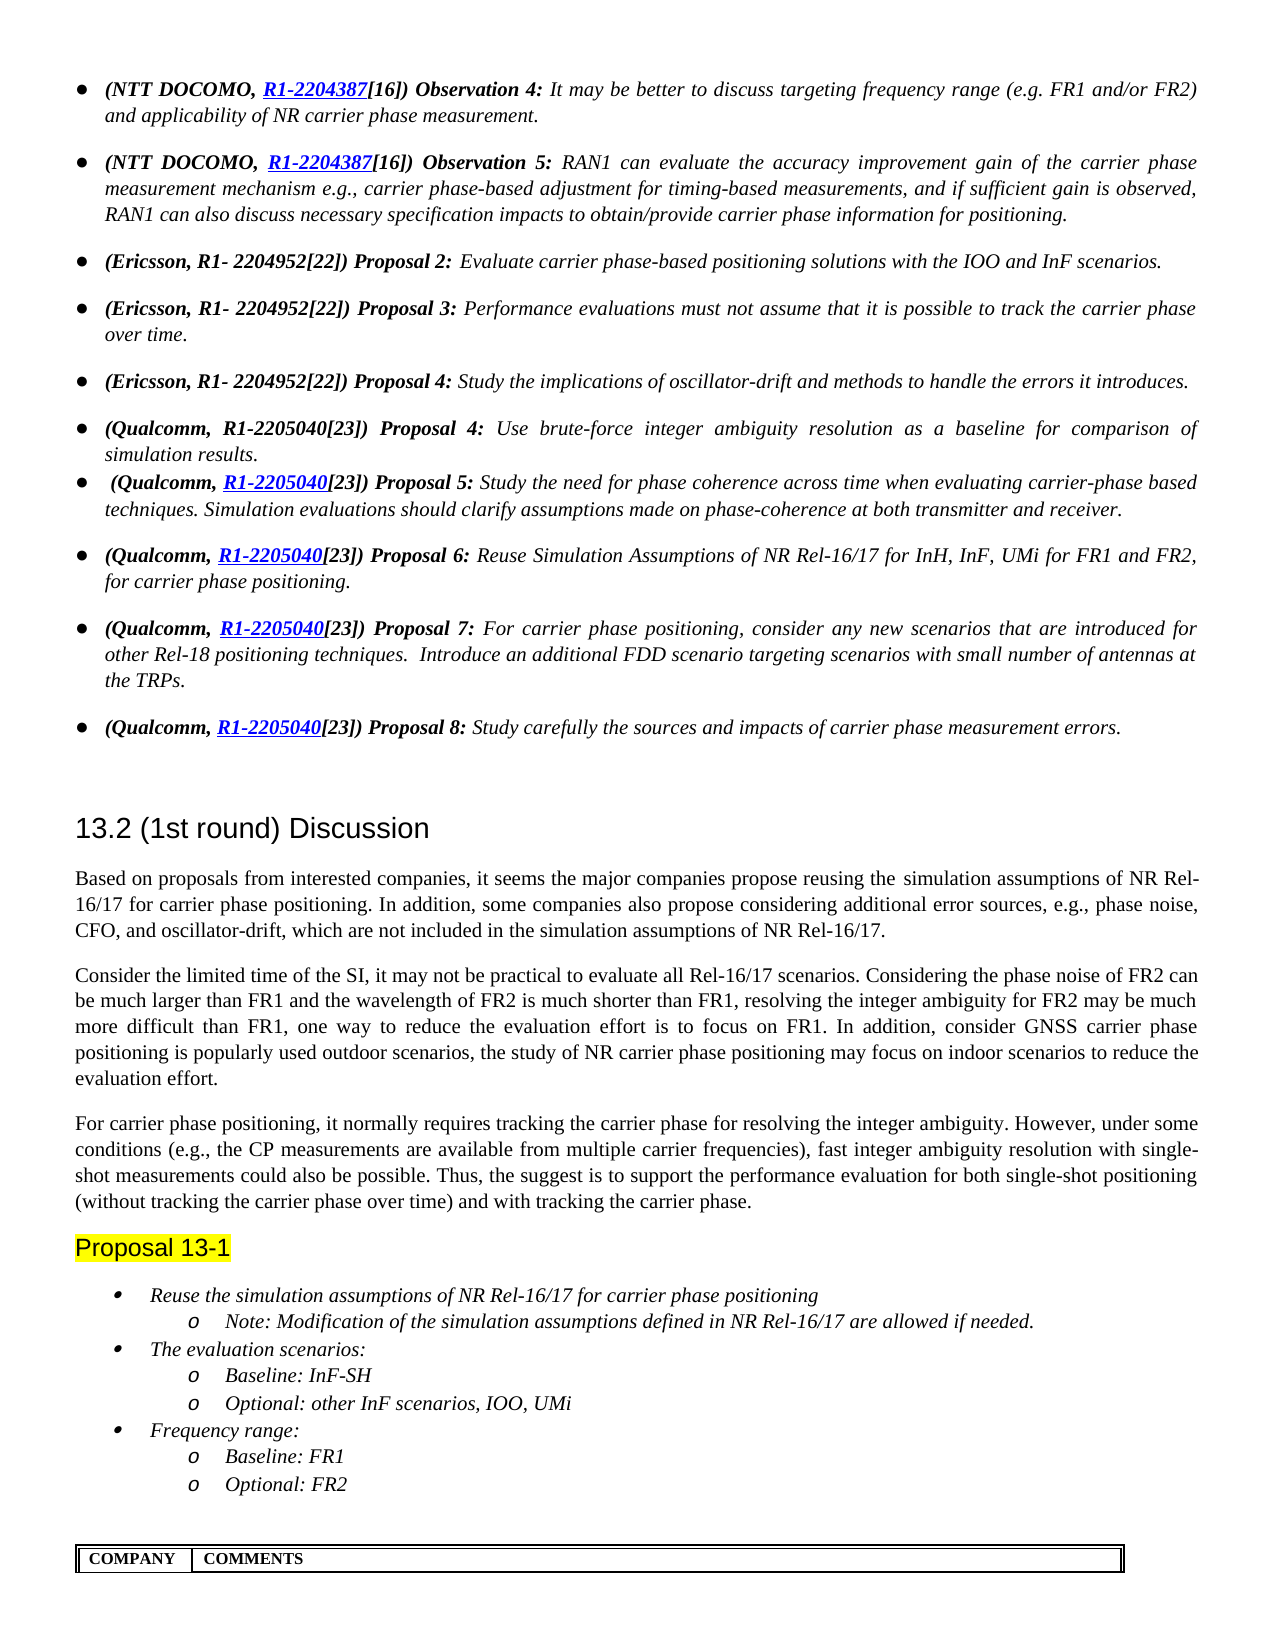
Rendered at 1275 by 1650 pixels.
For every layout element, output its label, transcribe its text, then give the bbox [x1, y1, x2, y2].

subtitle Proposal 13-1 [75, 1233, 1200, 1262]
list (Qualcomm, R1-2205040[23]) Proposal 6: Reuse Simulation Assumptions of NR Rel-16/17 for InH, InF, UMi for FR1 and FR2, for carrier phase positioning. [75, 541, 1200, 593]
subtitle 13.2 (1st round) Discussion [75, 811, 1200, 844]
table_header Company [80, 1549, 191, 1571]
list (NTT DOCOMO, R1-2204387[16]) Observation 4: It may be better to discuss targeting frequency range (e.g. FR1 and/or FR2) and applicability of NR carrier phase measurement. [75, 75, 1200, 127]
list Optional: other InF scenarios, IOO, UMi [187, 1391, 1200, 1416]
list (Ericsson, R1- 2204952[22]) Proposal 4: Study the implications of oscillator-drift and methods to handle the errors it introduces. [75, 367, 1200, 393]
list Baseline: FR1 [187, 1444, 1200, 1470]
list Baseline: InF-SH [187, 1363, 1200, 1388]
text For carrier phase positioning, it normally requires tracking the carrier phase for resolving the integer ambiguity. However, under some conditions (e.g., the CP measurements are available from multiple carrier frequencies), fast integer ambiguity resolution with single-shot measurements could also be possible. Thus, the suggest is to support the performance evaluation for both single-shot positioning (without tracking the carrier phase over time) and with tracking the carrier phase. [75, 1111, 1200, 1213]
list Note: Modification of the simulation assumptions defined in NR Rel-16/17 are allowed if needed. [187, 1309, 1200, 1335]
list (NTT DOCOMO, R1-2204387[16]) Observation 5: RAN1 can evaluate the accuracy improvement gain of the carrier phase measurement mechanism e.g., carrier phase-based adjustment for timing-based measurements, and if sufficient gain is observed, RAN1 can also discuss necessary specification impacts to obtain/provide carrier phase information for positioning. [75, 148, 1200, 226]
list (Ericsson, R1- 2204952[22]) Proposal 3: Performance evaluations must not assume that it is possible to track the carrier phase over time. [75, 294, 1200, 346]
list (Ericsson, R1- 2204952[22]) Proposal 2: Evaluate carrier phase-based positioning solutions with the IOO and InF scenarios. [75, 247, 1200, 273]
list (Qualcomm, R1-2205040[23]) Proposal 7: For carrier phase positioning, consider any new scenarios that are introduced for other Rel-18 positioning techniques. Introduce an additional FDD scenario targeting scenarios with small number of antennas at the TRPs. [75, 614, 1200, 692]
list (Qualcomm, R1-2205040[23]) Proposal 5: Study the need for phase coherence across time when evaluating carrier-phase based techniques. Simulation evaluations should clarify assumptions made on phase-coherence at both transmitter and receiver. [75, 468, 1200, 521]
text Consider the limited time of the SI, it may not be practical to evaluate all Rel-16/17 scenarios. Considering the phase noise of FR2 can be much larger than FR1 and the wavelength of FR2 is much shorter than FR1, resolving the integer ambiguity for FR2 may be much more difficult than FR1, one way to reduce the evaluation effort is to focus on FR1. In addition, consider GNSS carrier phase positioning is popularly used outdoor scenarios, the study of NR carrier phase positioning may focus on indoor scenarios to reduce the evaluation effort. [75, 962, 1200, 1090]
table_header comments [193, 1549, 1120, 1571]
text Based on proposals from interested companies, it seems the major companies propose reusing the simulation assumptions of NR Rel-16/17 for carrier phase positioning. In addition, some companies also propose considering additional error sources, e.g., phase noise, CFO, and oscillator-drift, which are not included in the simulation assumptions of NR Rel-16/17. [75, 866, 1200, 942]
list (Qualcomm, R1-2205040[23]) Proposal 8: Study carefully the sources and impacts of carrier phase measurement errors. [75, 713, 1200, 739]
list (Qualcomm, R1-2205040[23]) Proposal 4: Use brute-force integer ambiguity resolution as a baseline for comparison of simulation results. [75, 414, 1200, 466]
list Frequency range: [112, 1418, 1200, 1442]
list The evaluation scenarios: [112, 1337, 1200, 1361]
list Optional: FR2 [187, 1472, 1200, 1498]
list Reuse the simulation assumptions of NR Rel-16/17 for carrier phase positioning [112, 1283, 1200, 1307]
